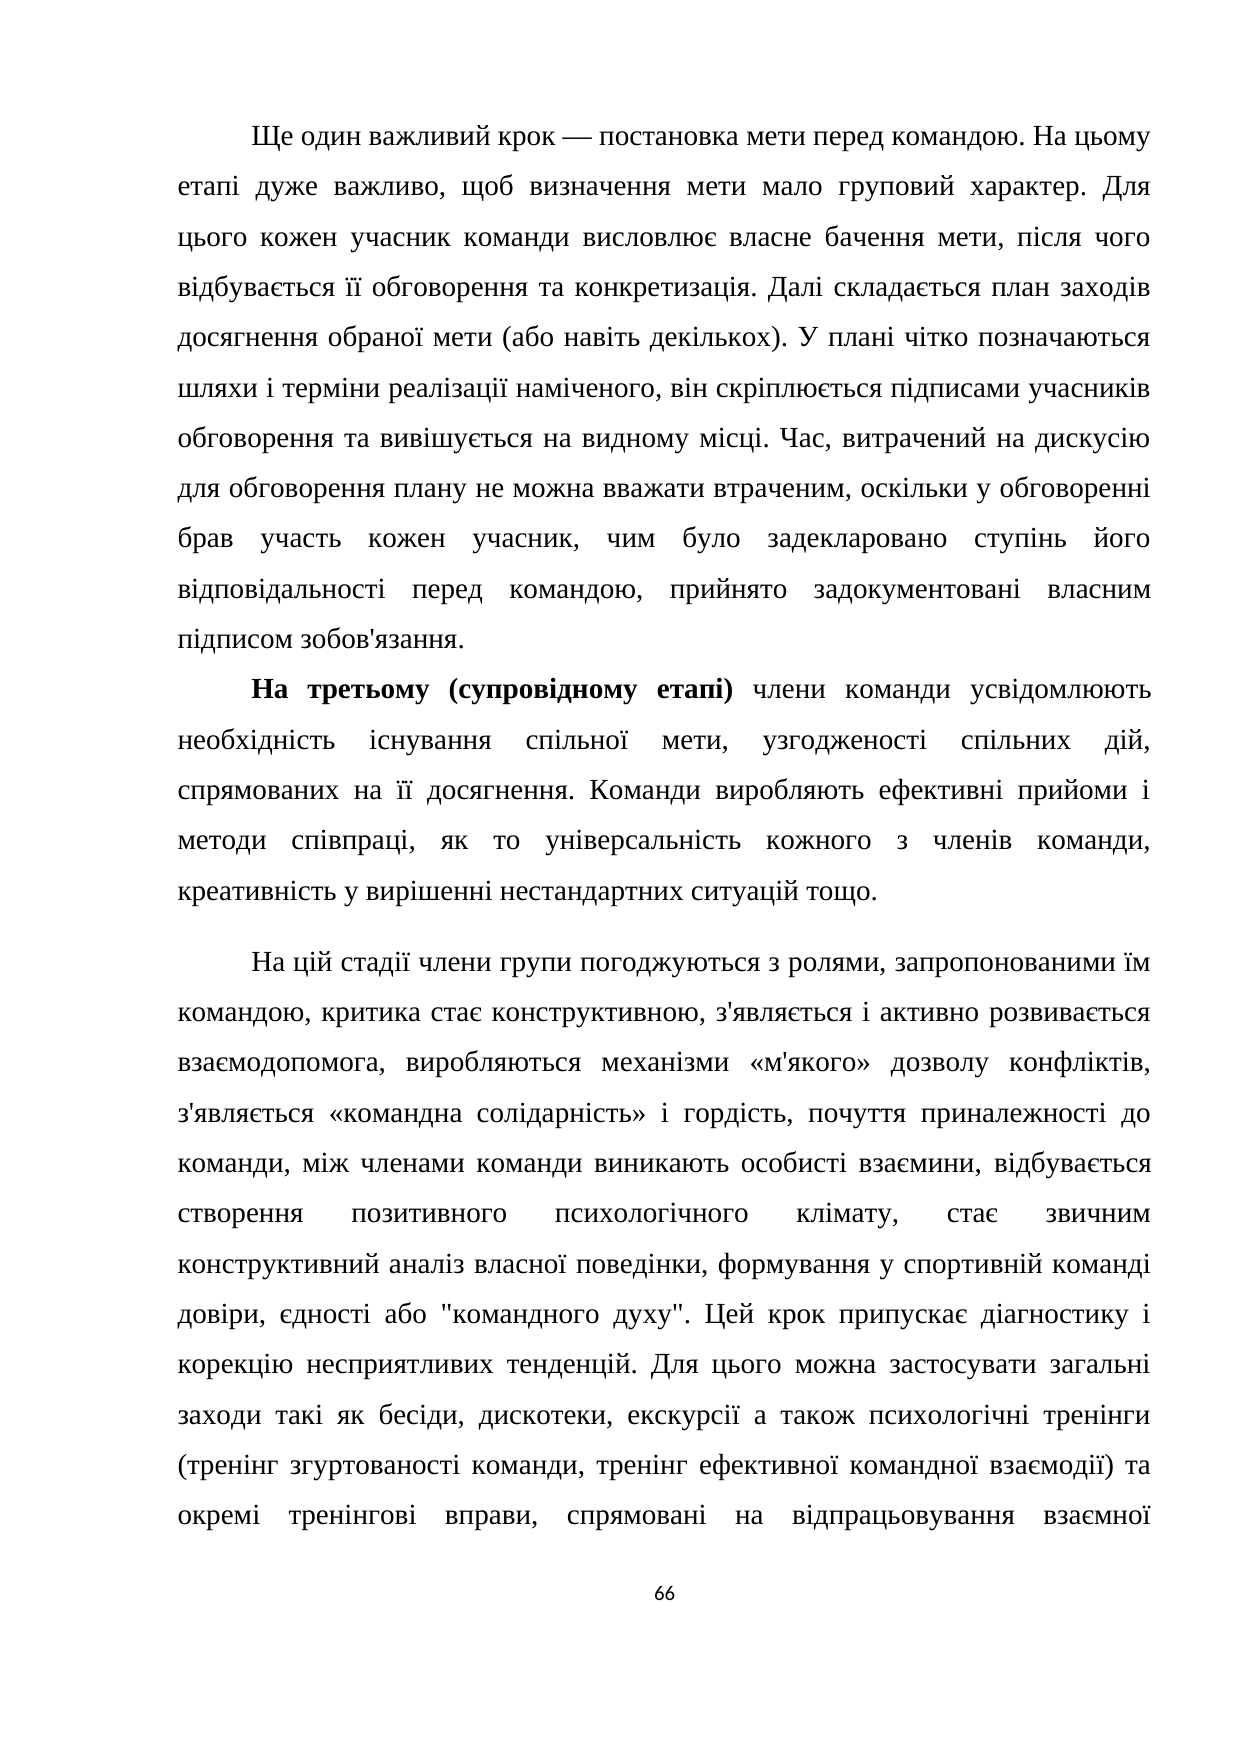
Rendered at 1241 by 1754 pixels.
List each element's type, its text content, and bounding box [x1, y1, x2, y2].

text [177, 944, 1152, 1531]
text Ще один важливий крок — постановка мети перед командою. На цьому етапі дуже важливо, щоб визначення мети мало груповий характер. Для цього кожен учасник команди висловлює власне бачення мети, після чого відбувається її обговорення та конкретизація. Далі складається план заходів досягнення обраної мети (або навіть декількох). У плані чітко позначаються шляхи і терміни реалізації наміченого, він скріплюється підписами учасників обговорення та вивішується на видному місці. Час, витрачений на дискусію для обговорення плану не можна вважати втраченим, оскільки у обговоренні брав участь кожен учасник, чим було задекларовано ступінь його відповідальності перед командою, прийнято задокументовані власним підписом зобов'язання. [177, 118, 1152, 655]
text На третьому (супровідному етапі) члени команди усвідомлюють необхідність існування спільної мети, узгодженості спільних дій, спрямованих на її досягнення. Команди виробляють ефективні прийоми і методи співпраці, як то універсальність кожного з членів команди, креативність у вирішенні нестандартних ситуацій тощо. [177, 672, 1152, 906]
